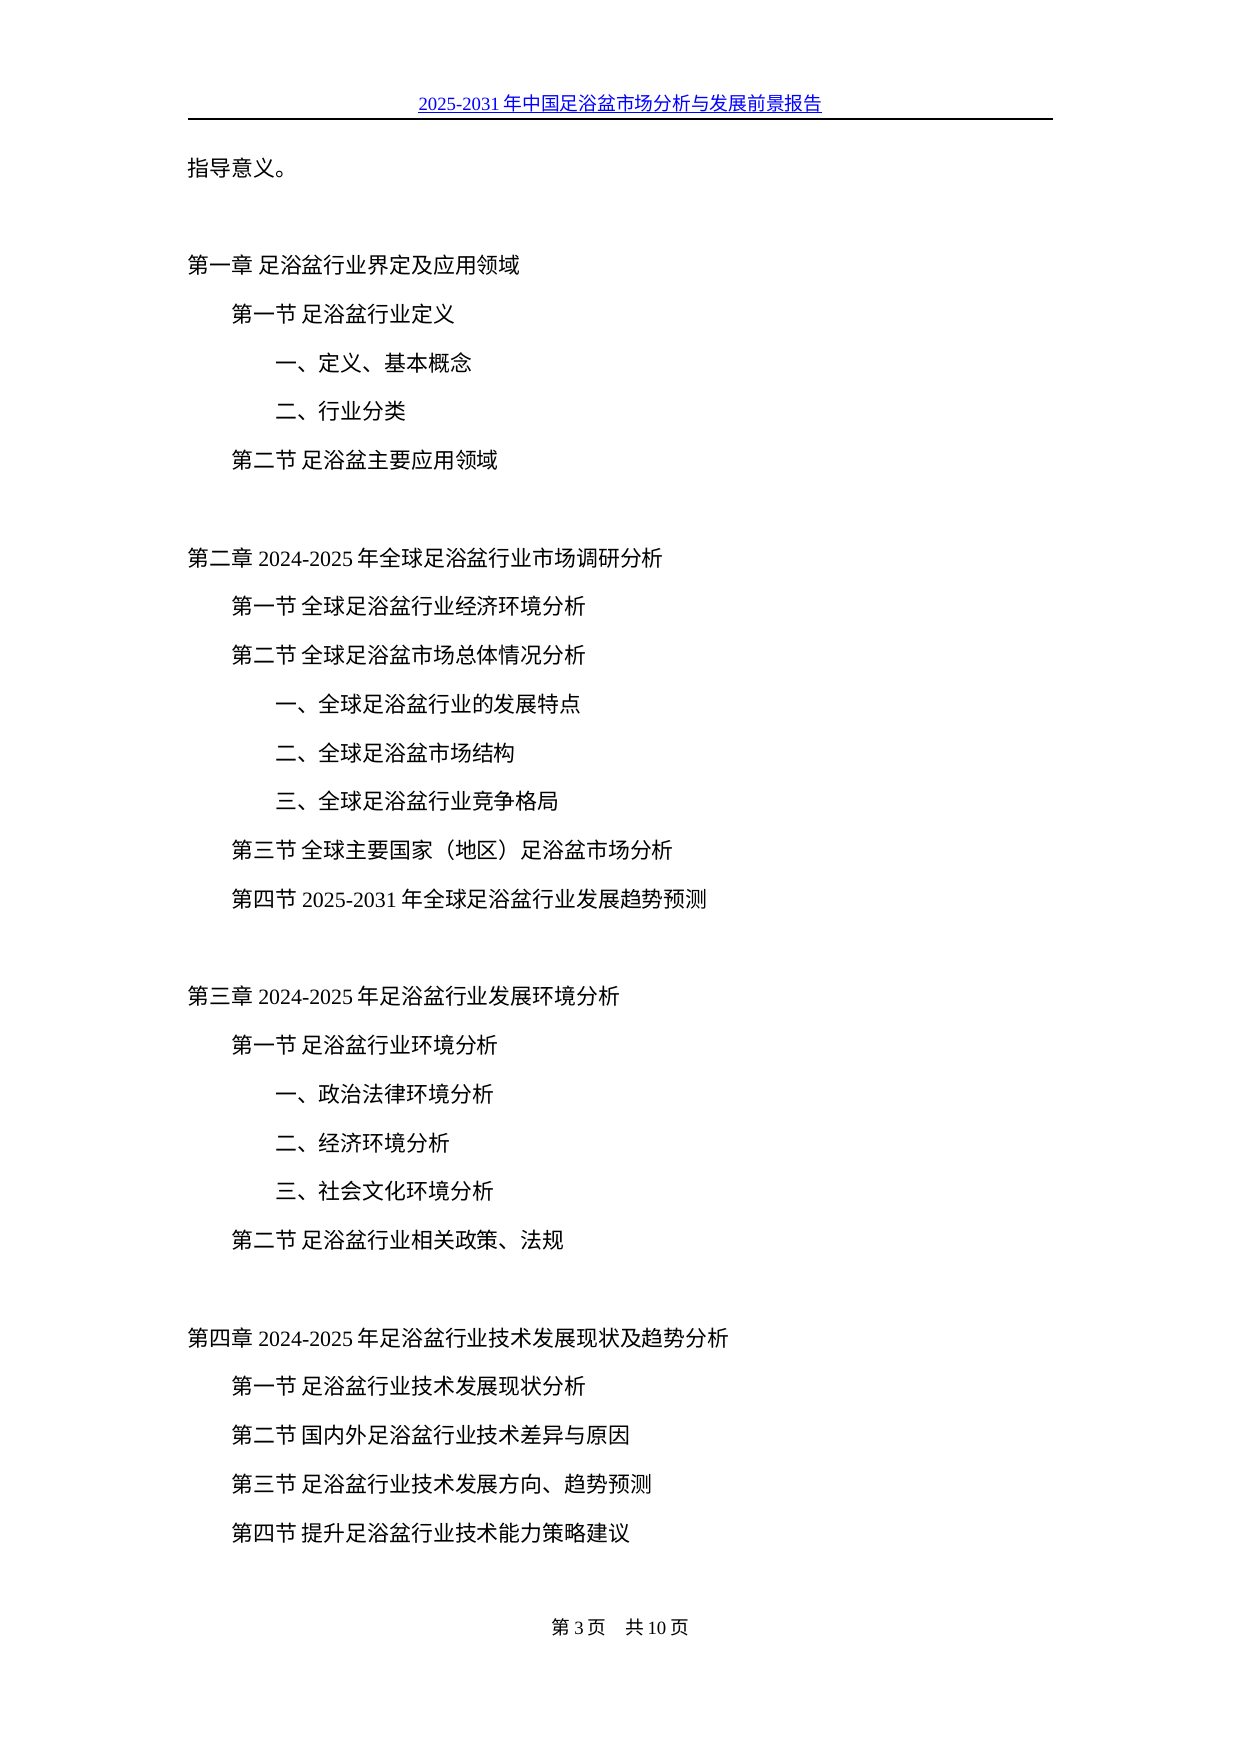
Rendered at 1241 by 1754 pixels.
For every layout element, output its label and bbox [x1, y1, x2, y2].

text [187, 150, 1053, 1548]
